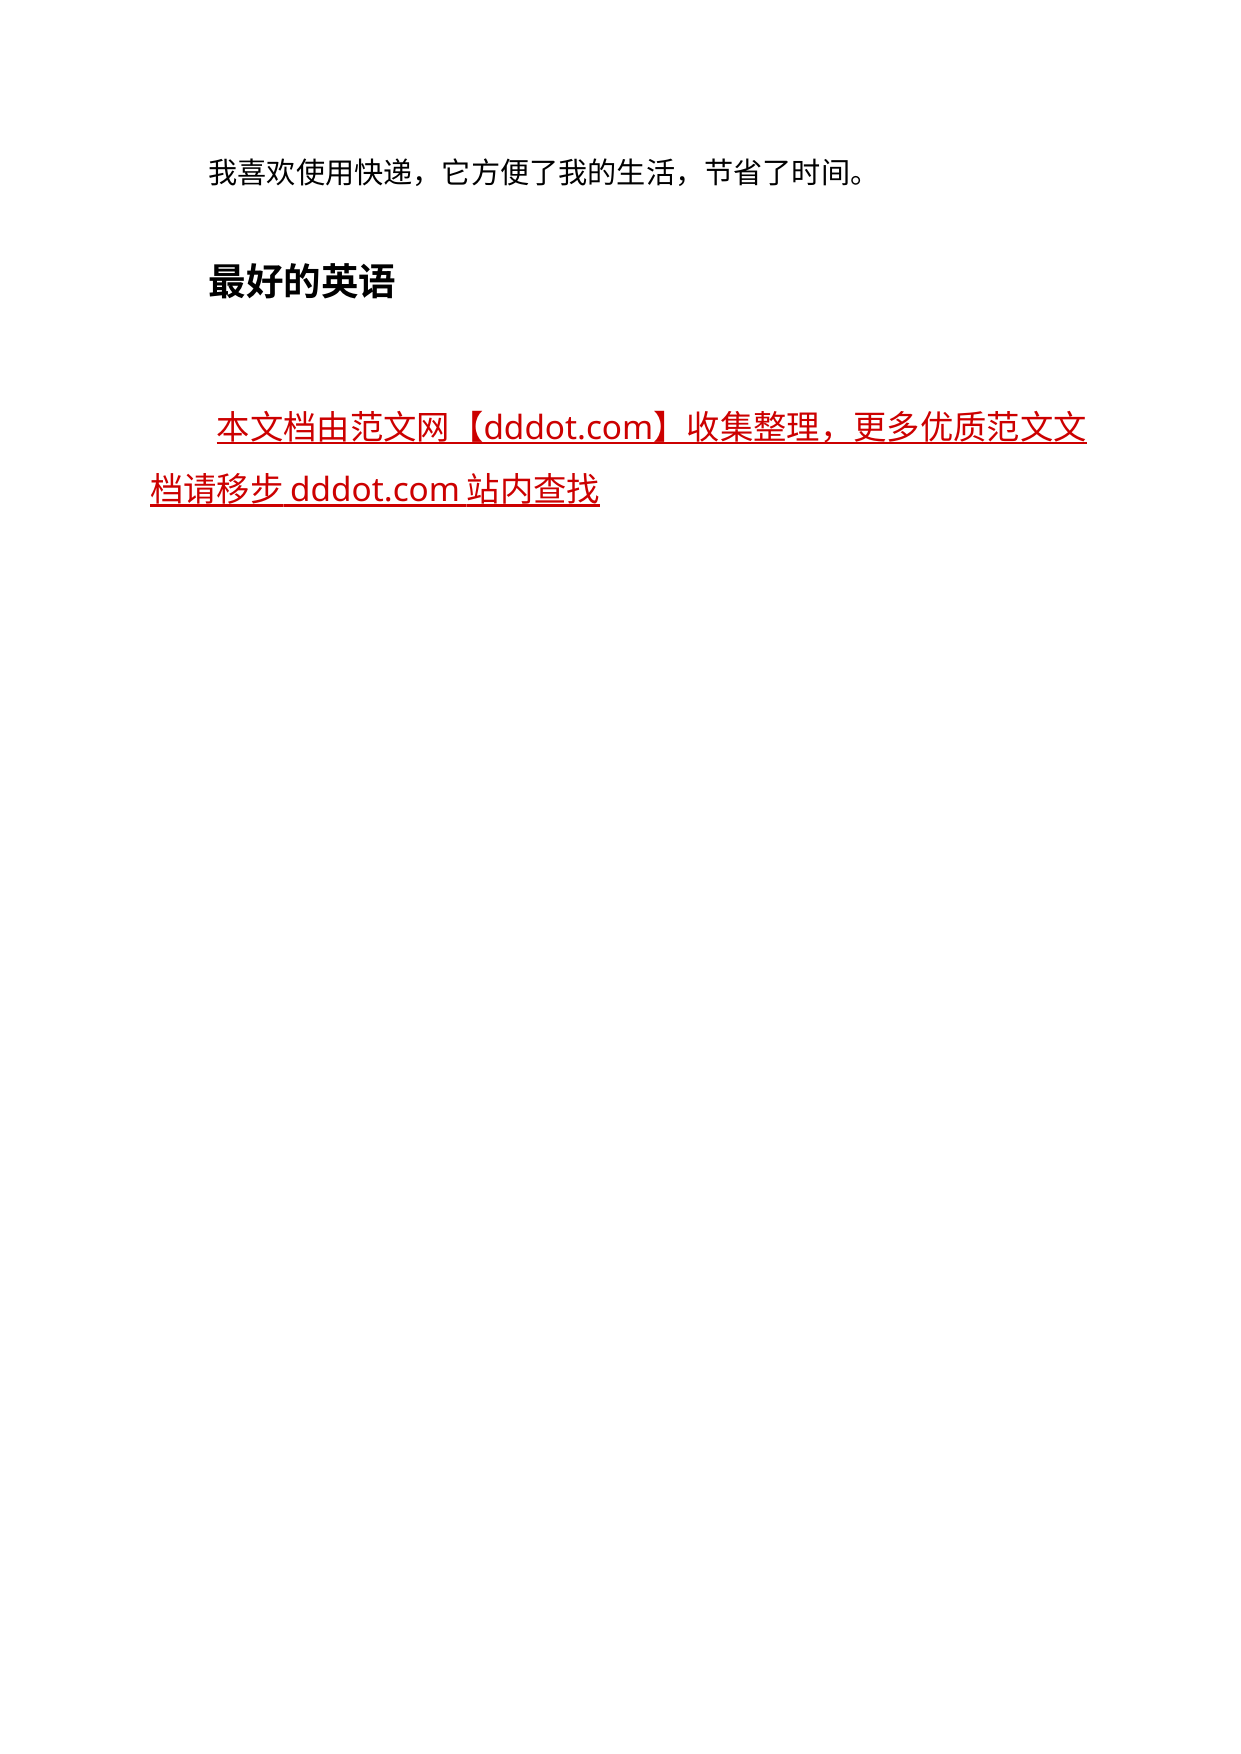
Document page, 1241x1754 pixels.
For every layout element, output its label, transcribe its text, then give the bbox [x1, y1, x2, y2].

text 最好的英语 [150, 252, 1090, 306]
text 我喜欢使用快递，它方便了我的生活，节省了时间。 [150, 150, 1090, 192]
text 本文档由范文网【dddot.com】收集整理，更多优质范文文档请移步dddot.com站内查找 [150, 400, 1090, 512]
